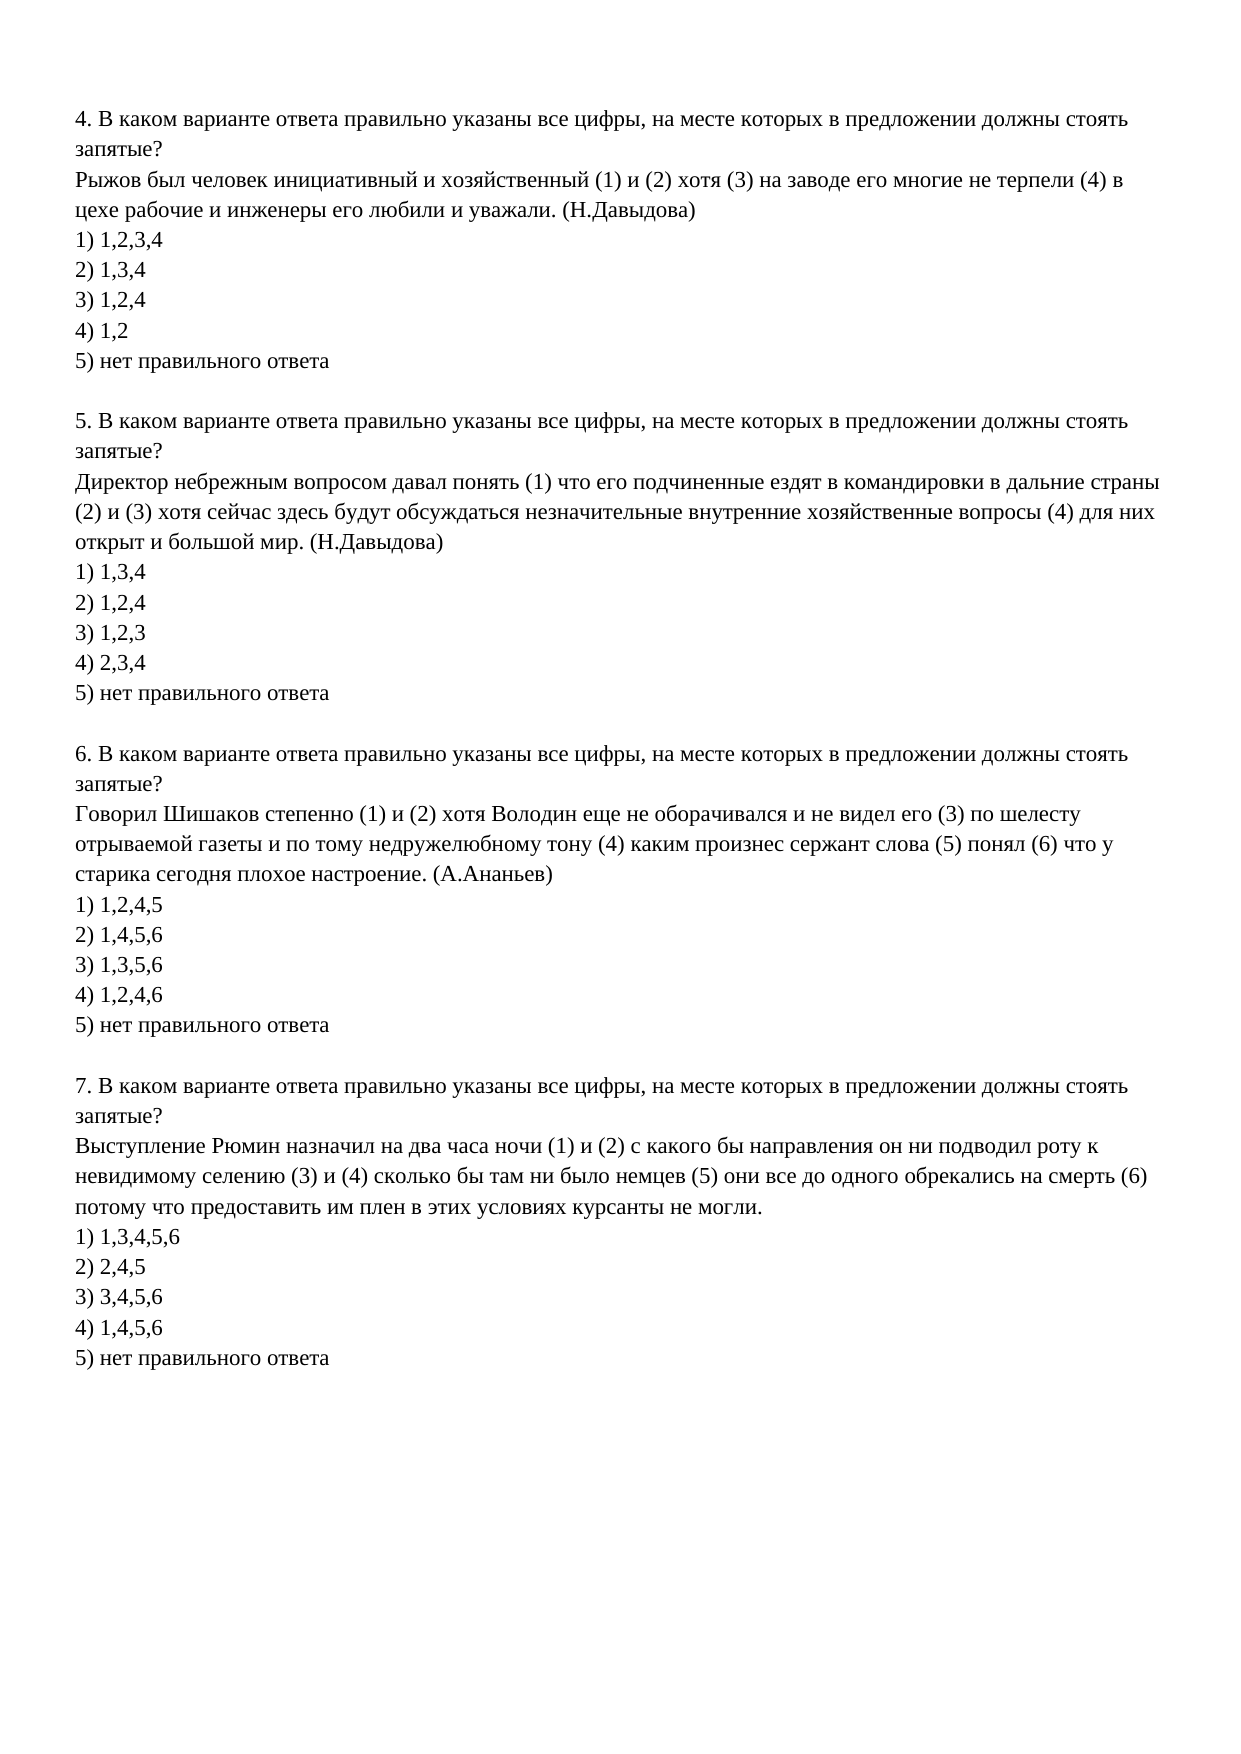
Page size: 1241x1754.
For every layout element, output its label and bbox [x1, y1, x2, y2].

text [75, 75, 1165, 1402]
